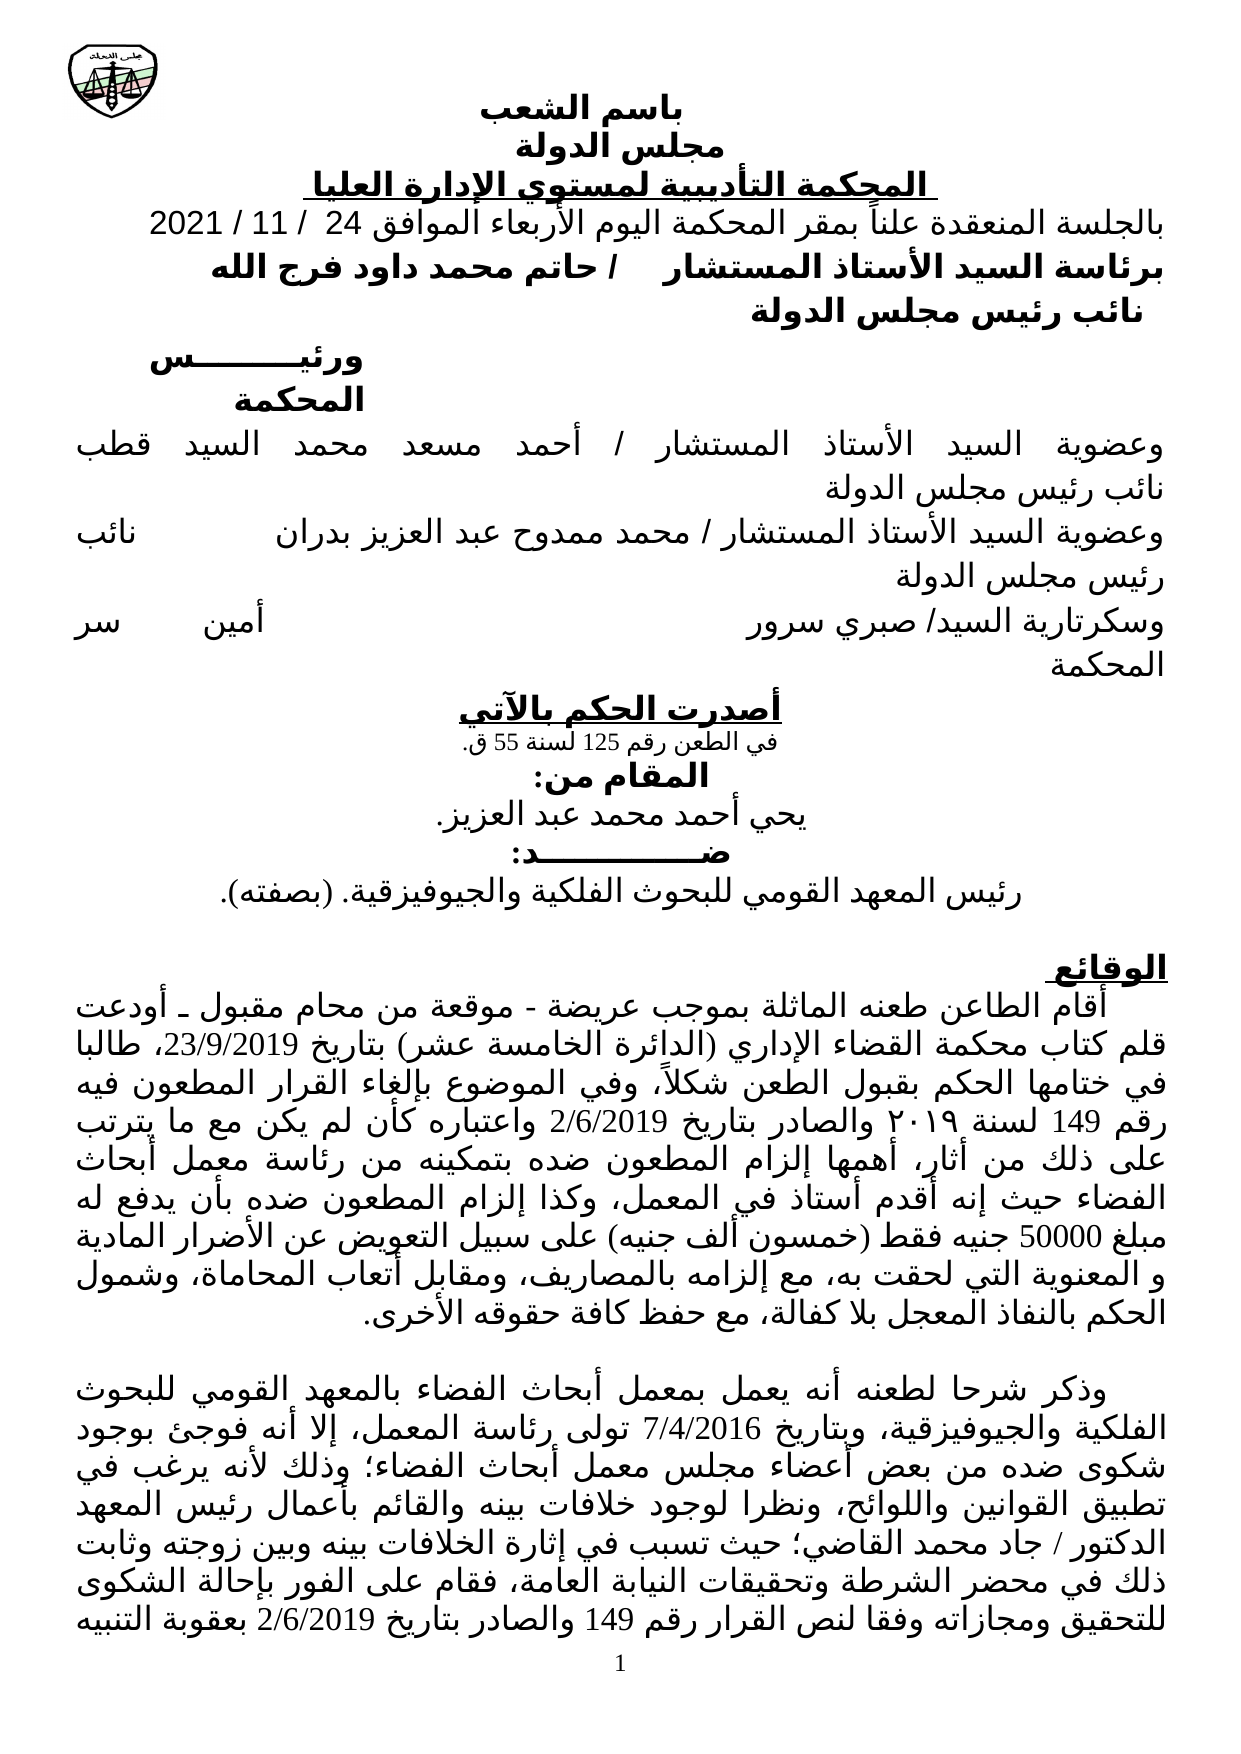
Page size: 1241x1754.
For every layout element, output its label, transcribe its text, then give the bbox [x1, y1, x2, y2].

text ضــــــــــــــد: [75, 833, 1168, 871]
text وعضوية السيد الأستاذ المستشار / أحمد مسعد محمد السيد قطب نائب رئيس مجلس الدولة [75, 424, 1165, 507]
text مجلس الدولة [75, 126, 1165, 165]
text رئيس المعهد القومي للبحوث الفلكية والجيوفيزقية. (بصفته). [75, 871, 1168, 909]
text المقام من: [75, 756, 1168, 794]
text أصدرت الحكم بالآتي [75, 689, 1165, 727]
text المحكمة التأديبية لمستوي الإدارة العليا [75, 165, 1165, 203]
text وسكرتارية السيد/ صبري سرور أمين سر المحكمة [75, 601, 1165, 683]
text يحي أحمد محمد عبد العزيز. [75, 794, 1168, 833]
text الوقائع [75, 948, 1168, 986]
text باسم الشعب [75, 88, 1165, 126]
picture [61, 43, 167, 120]
text بالجلسة المنعقدة علناً بمقر المحكمة اليوم الأربعاء الموافق 24 / 11 / 2021 [75, 203, 1165, 242]
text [75, 1370, 1168, 1638]
text ورئيـــــــــس المحكمة [75, 336, 365, 418]
text وعضوية السيد الأستاذ المستشار / محمد ممدوح عبد العزيز بدران نائب رئيس مجلس الدولة [75, 512, 1165, 595]
text برئاسة السيد الأستاذ المستشار / حاتم محمد داود فرج الله نائب رئيس مجلس الدولة [75, 247, 1165, 330]
text أقام الطاعن طعنه الماثلة بموجب عريضة - موقعة من محام مقبول ـ أودعت قلم كتاب محكمة القضاء الإداري (الدائرة الخامسة عشر) بتاريخ 23/9/2019، طالبا في ختامها الحكم بقبول الطعن شكلاً، وفي الموضوع بإلغاء القرار المطعون فيه رقم 149 لسنة ٢٠١٩ والصادر بتاريخ 2/6/2019 واعتباره كأن لم يكن مع ما يترتب على ذلك من أثار، أهمها إلزام المطعون ضده بتمكينه من رئاسة معمل أبحاث الفضاء حيث إنه أقدم أستاذ في المعمل، وكذا إلزام المطعون ضده بأن يدفع له مبلغ 50000 جنيه فقط (خمسون ألف جنيه) على سبيل التعويض عن الأضرار المادية و المعنوية التي لحقت به، مع إلزامه بالمصاريف، ومقابل أتعاب المحاماة، وشمول الحكم بالنفاذ المعجل بلا كفالة، مع حفظ كافة حقوقه الأخرى. [75, 986, 1168, 1331]
